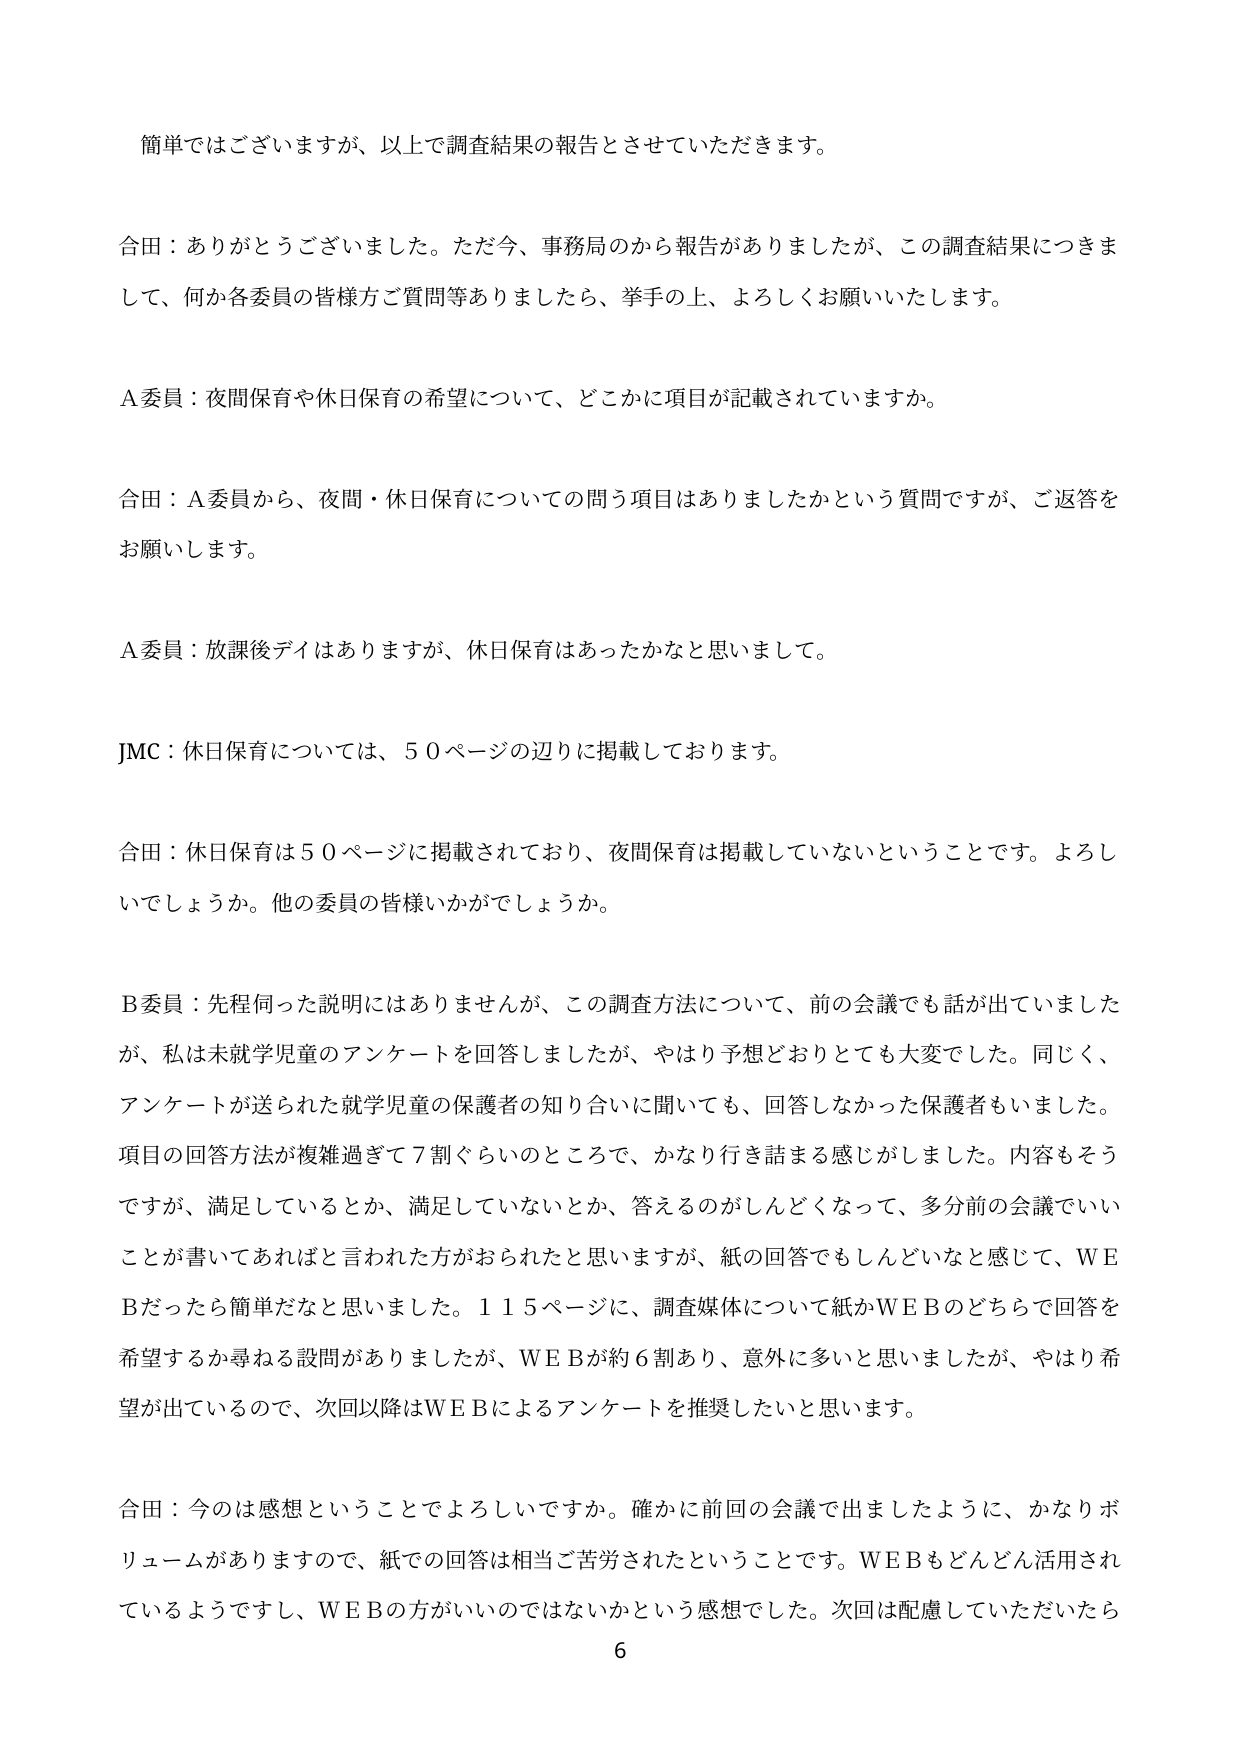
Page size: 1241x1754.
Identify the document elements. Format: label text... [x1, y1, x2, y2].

text JMC：休日保育については、５０ページの辺りに掲載しております。 [118, 725, 1122, 776]
text 合田：休日保育は５０ページに掲載されており、夜間保育は掲載していないということです。よろしいでしょうか。他の委員の皆様いかがでしょうか。 [118, 826, 1122, 927]
text Ａ委員：放課後デイはありますが、休日保育はあったかなと思いまして。 [118, 624, 1122, 674]
text 合田：Ａ委員から、夜間・休日保育についての問う項目はありましたかという質問ですが、ご返答をお願いします。 [118, 472, 1122, 573]
text 簡単ではございますが、以上で調査結果の報告とさせていただきます。 [118, 119, 1122, 169]
text 合田：ありがとうございました。ただ今、事務局のから報告がありましたが、この調査結果につきまして、何か各委員の皆様方ご質問等ありましたら、挙手の上、よろしくお願いいたします。 [118, 220, 1122, 321]
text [118, 1483, 1122, 1634]
text Ｂ委員：先程伺った説明にはありませんが、この調査方法について、前の会議でも話が出ていましたが、私は未就学児童のアンケートを回答しましたが、やはり予想どおりとても大変でした。同じく、アンケートが送られた就学児童の保護者の知り合いに聞いても、回答しなかった保護者もいました。項目の回答方法が複雑過ぎて７割ぐらいのところで、かなり行き詰まる感じがしました。内容もそうですが、満足しているとか、満足していないとか、答えるのがしんどくなって、多分前の会議でいいことが書いてあればと言われた方がおられたと思いますが、紙の回答でもしんどいなと感じて、ＷＥＢだったら簡単だなと思いました。１１５ページに、調査媒体について紙かＷＥＢのどちらで回答を希望するか尋ねる設問がありましたが、ＷＥＢが約６割あり、意外に多いと思いましたが、やはり希望が出ているので、次回以降はＷＥＢによるアンケートを推奨したいと思います。 [118, 978, 1122, 1432]
text Ａ委員：夜間保育や休日保育の希望について、どこかに項目が記載されていますか。 [118, 371, 1122, 422]
